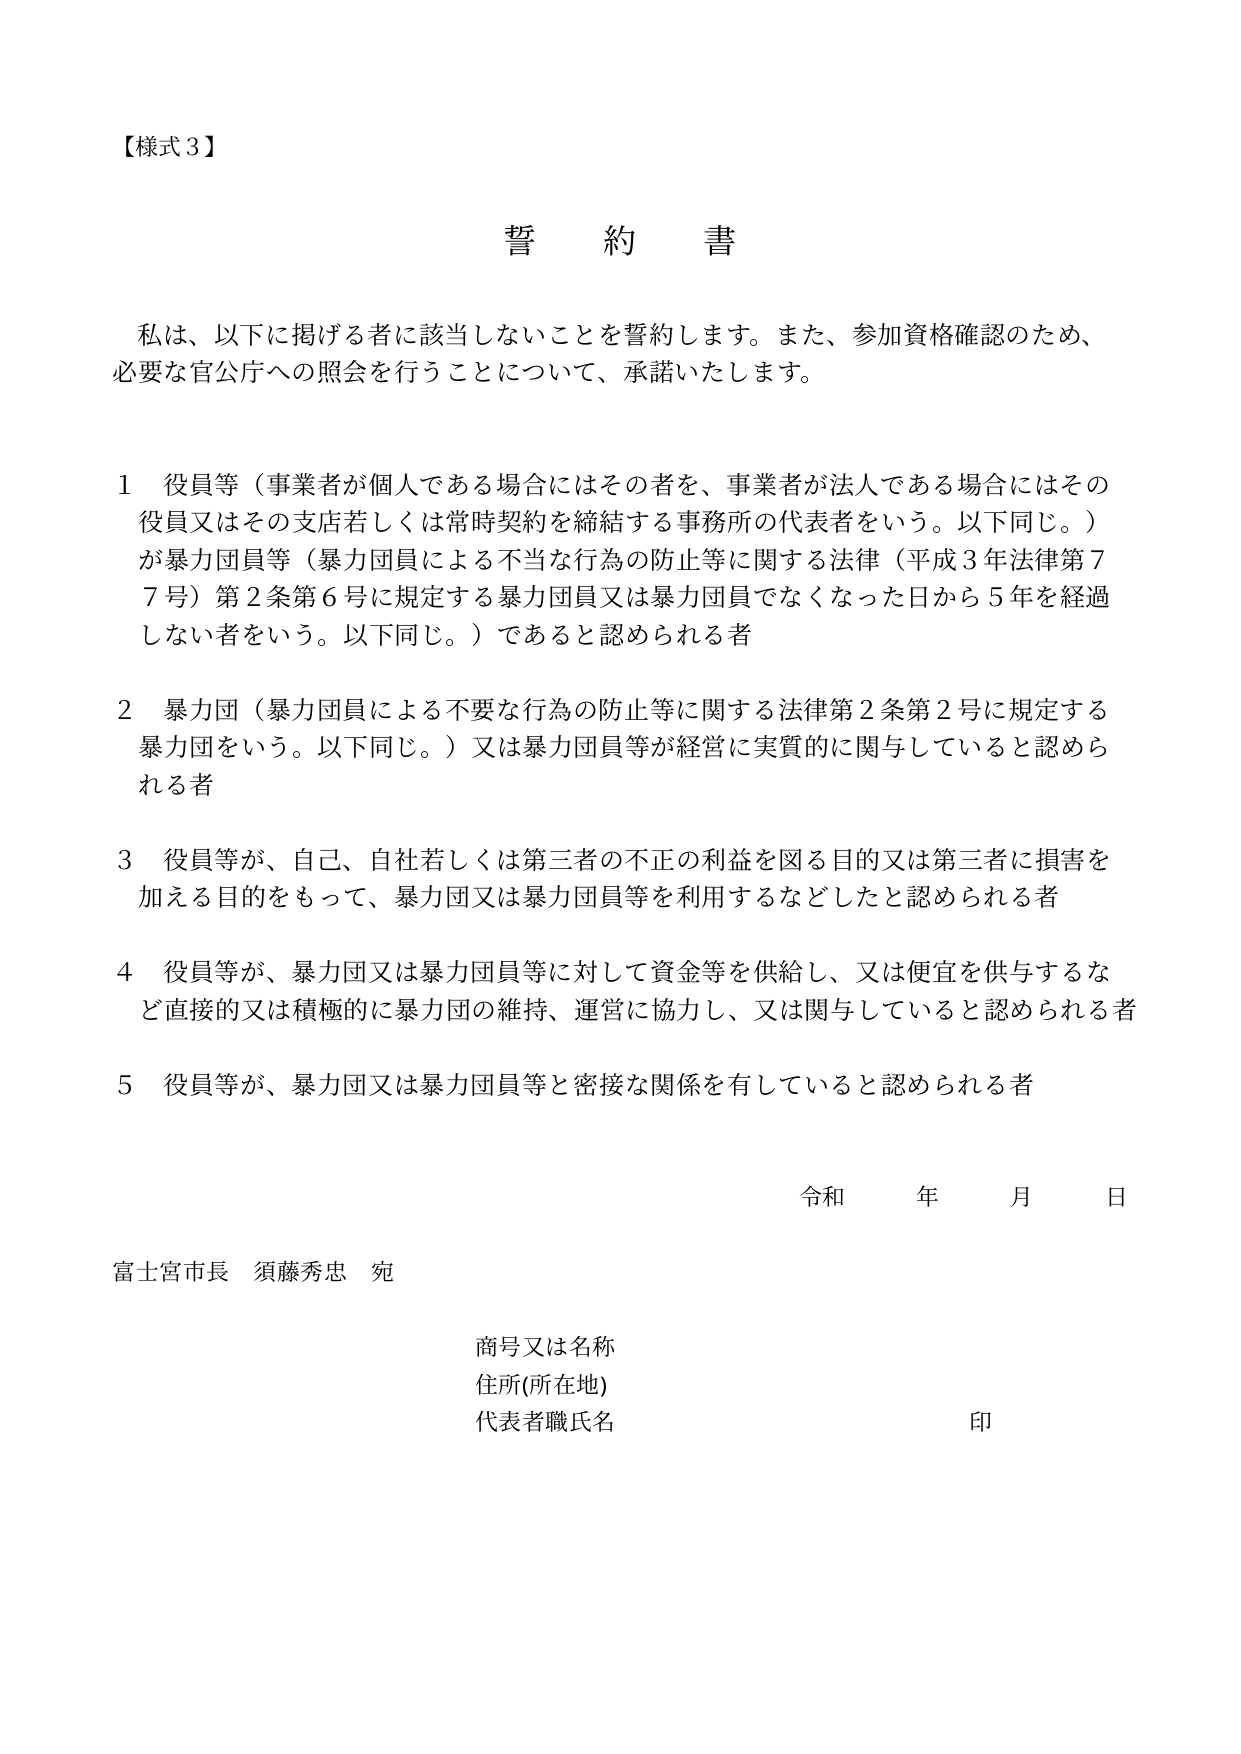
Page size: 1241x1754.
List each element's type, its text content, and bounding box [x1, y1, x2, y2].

text ４ 役員等が、暴力団又は暴力団員等に対して資金等を供給し、又は便宜を供与するな [112, 952, 1128, 989]
text 代表者職氏名 印 [112, 1402, 1128, 1439]
text １ 役員等（事業者が個人である場合にはその者を、事業者が法人である場合にはその役員又はその支店若しくは常時契約を締結する事務所の代表者をいう。以下同じ。）が暴力団員等（暴力団員による不当な行為の防止等に関する法律（平成３年法律第７７号）第２条第６号に規定する暴力団員又は暴力団員でなくなった日から５年を経過しない者をいう。以下同じ。）であると認められる者 [112, 464, 1128, 652]
text 富士宮市長 須藤秀忠 宛 [112, 1252, 1128, 1289]
text 住所(所在地) [112, 1364, 1128, 1402]
text ３ 役員等が、自己、自社若しくは第三者の不正の利益を図る目的又は第三者に損害を加える目的をもって、暴力団又は暴力団員等を利用するなどしたと認められる者 [112, 839, 1128, 914]
text 商号又は名称 [112, 1327, 1128, 1364]
text 私は、以下に掲げる者に該当しないことを誓約します。また、参加資格確認のため、必要な官公庁への照会を行うことについて、承諾いたします。 [112, 314, 1128, 389]
text 令和 年 月 日 [112, 1177, 1128, 1214]
text ２ 暴力団（暴力団員による不要な行為の防止等に関する法律第２条第２号に規定する暴力団をいう。以下同じ。）又は暴力団員等が経営に実質的に関与していると認められる者 [112, 689, 1128, 802]
text ５ 役員等が、暴力団又は暴力団員等と密接な関係を有していると認められる者 [112, 1064, 1128, 1102]
text 誓 約 書 [112, 202, 1128, 277]
text ど直接的又は積極的に暴力団の維持、運営に協力し、又は関与していると認められる者 [112, 989, 1161, 1027]
text 【様式３】 [112, 127, 1128, 164]
